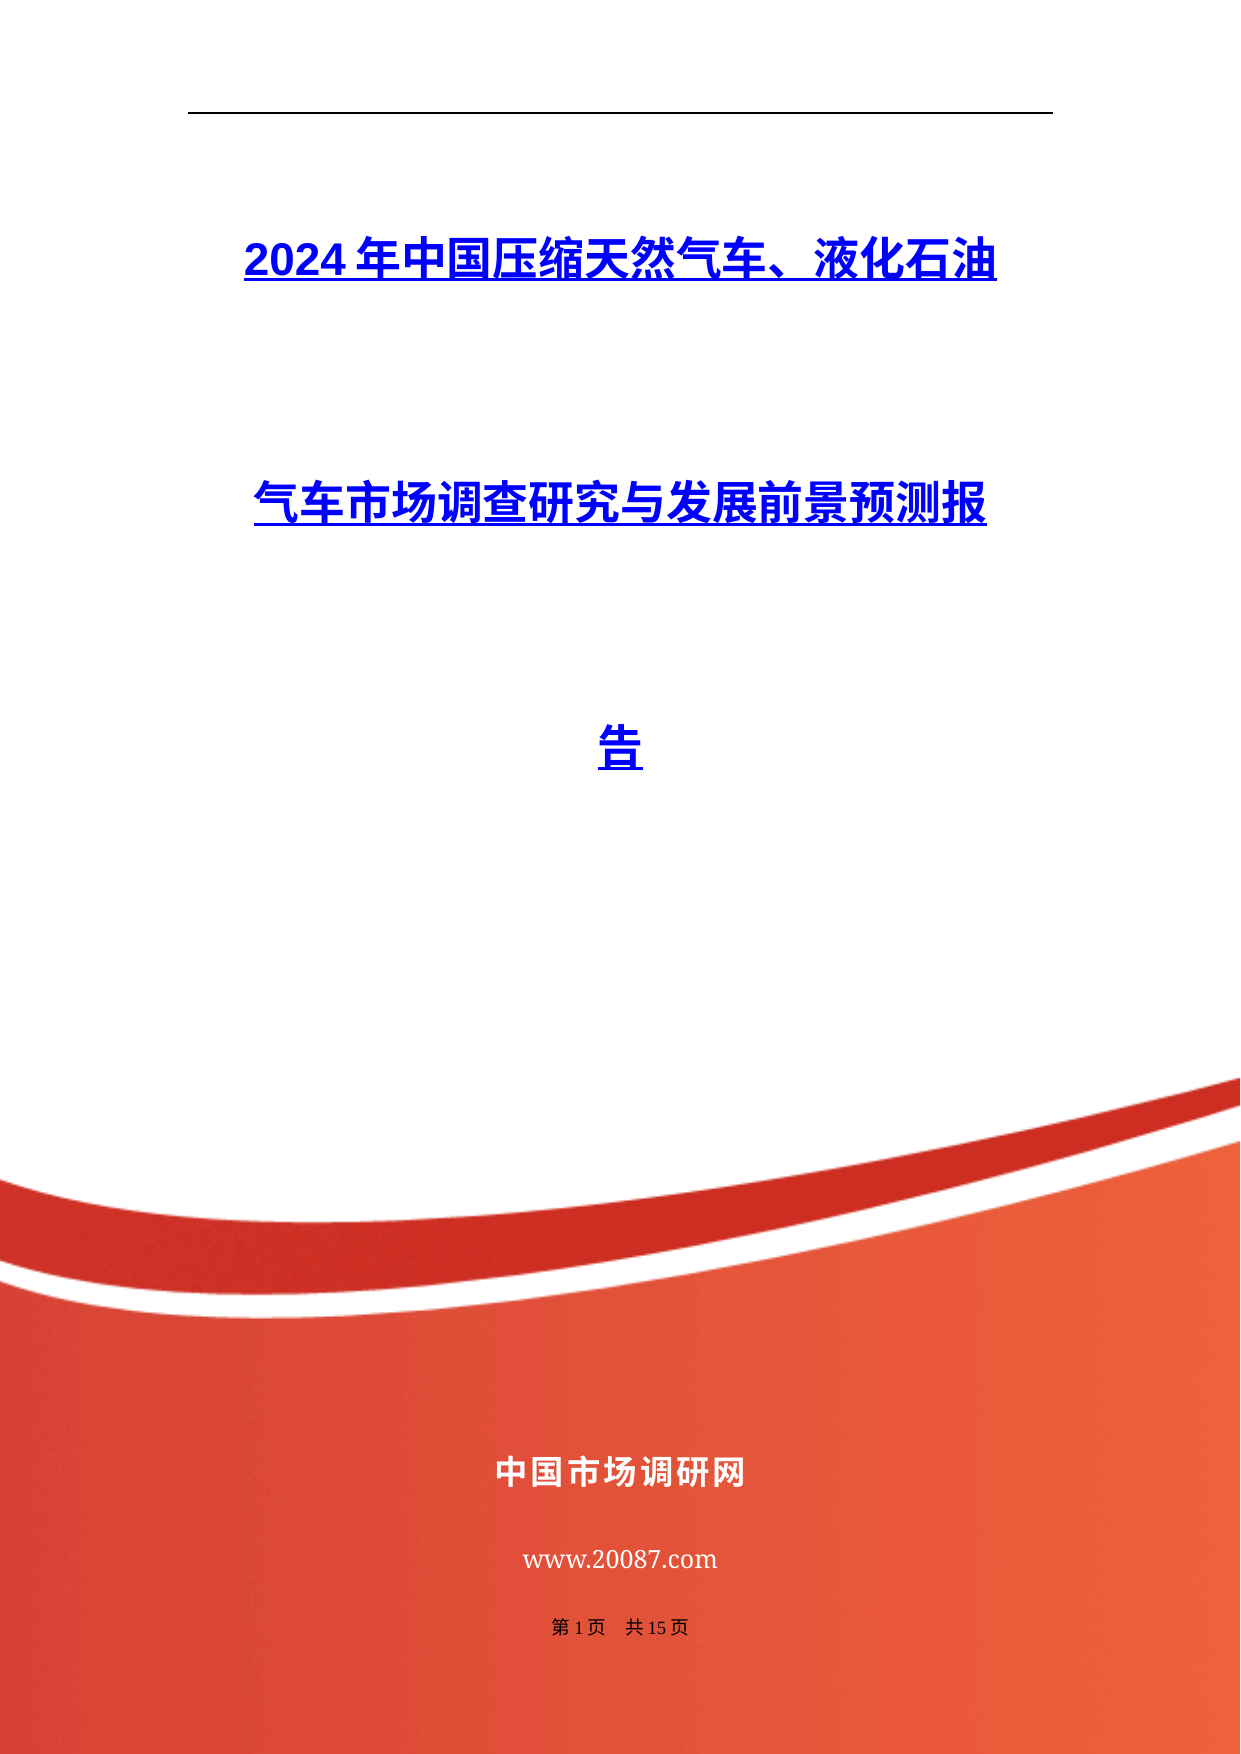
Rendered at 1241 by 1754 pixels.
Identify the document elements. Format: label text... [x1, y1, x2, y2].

picture [0, 1006, 1241, 1754]
text www.20087.com [187, 1526, 1053, 1591]
subtitle 中国市场调研网 [187, 1437, 1053, 1502]
table_header 2024年中国压缩天然气车、液化石油气车市场调查研究与发展前景预测报告 [188, 207, 1053, 871]
